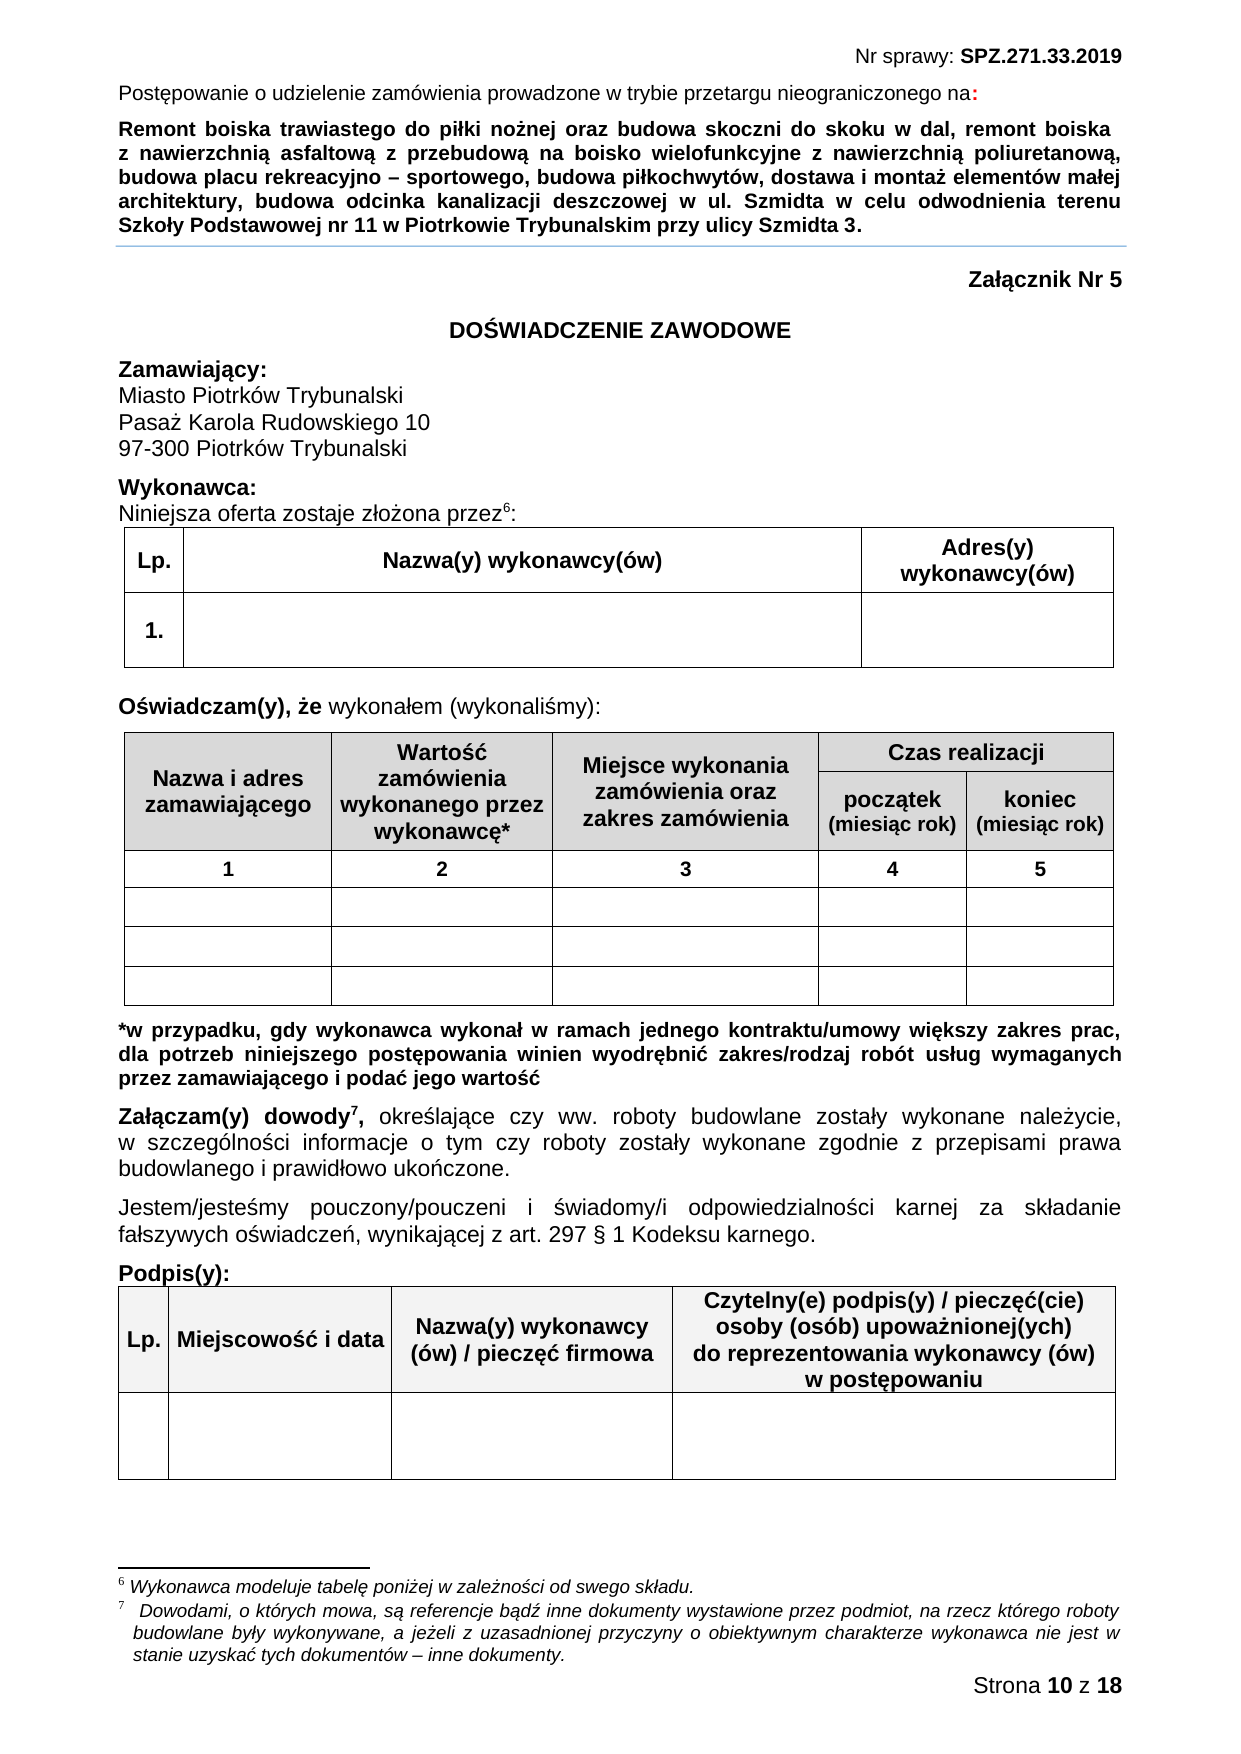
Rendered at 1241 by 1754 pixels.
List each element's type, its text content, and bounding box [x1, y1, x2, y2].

text Załączam(y) dowody, określające czy ww. roboty budowlane zostały wykonane należycie, w szczególności informacje o tym czy roboty zostały wykonane zgodnie z przepisami prawa budowlanego i prawidłowo ukończone. [118, 1103, 1122, 1182]
table_cell [184, 593, 861, 667]
table_header Lp. [119, 1287, 168, 1392]
table_header Miejscowość i data [169, 1287, 391, 1392]
table_cell [332, 967, 552, 1005]
table_cell [862, 593, 1113, 667]
table_header Czas realizacji [819, 733, 1113, 771]
table_cell [332, 888, 552, 926]
table_cell [119, 1393, 168, 1479]
table_cell [673, 1393, 1115, 1479]
table_cell [967, 927, 1113, 966]
table_cell [819, 927, 966, 966]
text Miasto Piotrków Trybunalski [118, 382, 1122, 409]
table_cell [819, 967, 966, 1005]
text 97-300 Piotrków Trybunalski [118, 435, 1122, 461]
table_header Lp. [125, 528, 183, 592]
text Niniejsza oferta zostaje złożona przez: [118, 500, 1122, 527]
table_cell 4 [819, 851, 966, 887]
table_cell 5 [967, 851, 1113, 887]
table_cell [392, 1393, 672, 1479]
table_cell [967, 888, 1113, 926]
table_header Adres(y) wykonawcy(ów) [862, 528, 1113, 592]
text Załącznik Nr 5 [118, 266, 1122, 292]
table_cell [125, 927, 331, 966]
table_cell 1. [125, 593, 183, 667]
table_header Miejsce wykonania zamówienia oraz zakres zamówienia [553, 733, 818, 850]
table_cell początek (miesiąc rok) [819, 772, 966, 850]
table_cell 2 [332, 851, 552, 887]
table_cell [125, 967, 331, 1005]
table_cell [553, 888, 818, 926]
text Jestem/jesteśmy pouczony/pouczeni i świadomy/i odpowiedzialności karnej za składanie fałszywych oświadczeń, wynikającej z art. 297 § 1 Kodeksu karnego. [118, 1194, 1122, 1247]
list Zamawiający: [118, 356, 1122, 382]
table_header Wartość zamówienia wykonanego przez wykonawcę* [332, 733, 552, 850]
text *w przypadku, gdy wykonawca wykonał w ramach jednego kontraktu/umowy większy zakres prac, dla potrzeb niniejszego postępowania winien wyodrębnić zakres/rodzaj robót usług wymaganych przez zamawiającego i podać jego wartość [118, 1018, 1122, 1090]
table_cell [332, 927, 552, 966]
text Oświadczam(y), że wykonałem (wykonaliśmy): [118, 693, 1122, 719]
table_header Czytelny(e) podpis(y) / pieczęć(cie) osoby (osób) upoważnionej(ych) do reprezentowania wykonawcy (ów) w postępowaniu [673, 1287, 1115, 1392]
table_cell [967, 967, 1113, 1005]
text Pasaż Karola Rudowskiego 10 [118, 409, 1122, 435]
table_cell [125, 888, 331, 926]
text DOŚWIADCZENIE ZAWODOWE [118, 317, 1122, 343]
table_cell [169, 1393, 391, 1479]
table_cell koniec (miesiąc rok) [967, 772, 1113, 850]
table_header Nazwa(y) wykonawcy (ów) / pieczęć firmowa [392, 1287, 672, 1392]
table_cell 3 [553, 851, 818, 887]
list Wykonawca: [118, 474, 1122, 500]
table_cell 1 [125, 851, 331, 887]
table_header Nazwa(y) wykonawcy(ów) [184, 528, 861, 592]
table_cell [553, 967, 818, 1005]
text Podpis(y): [118, 1259, 1122, 1286]
table_cell [819, 888, 966, 926]
table_cell [553, 927, 818, 966]
table_header Nazwa i adres zamawiającego [125, 733, 331, 850]
